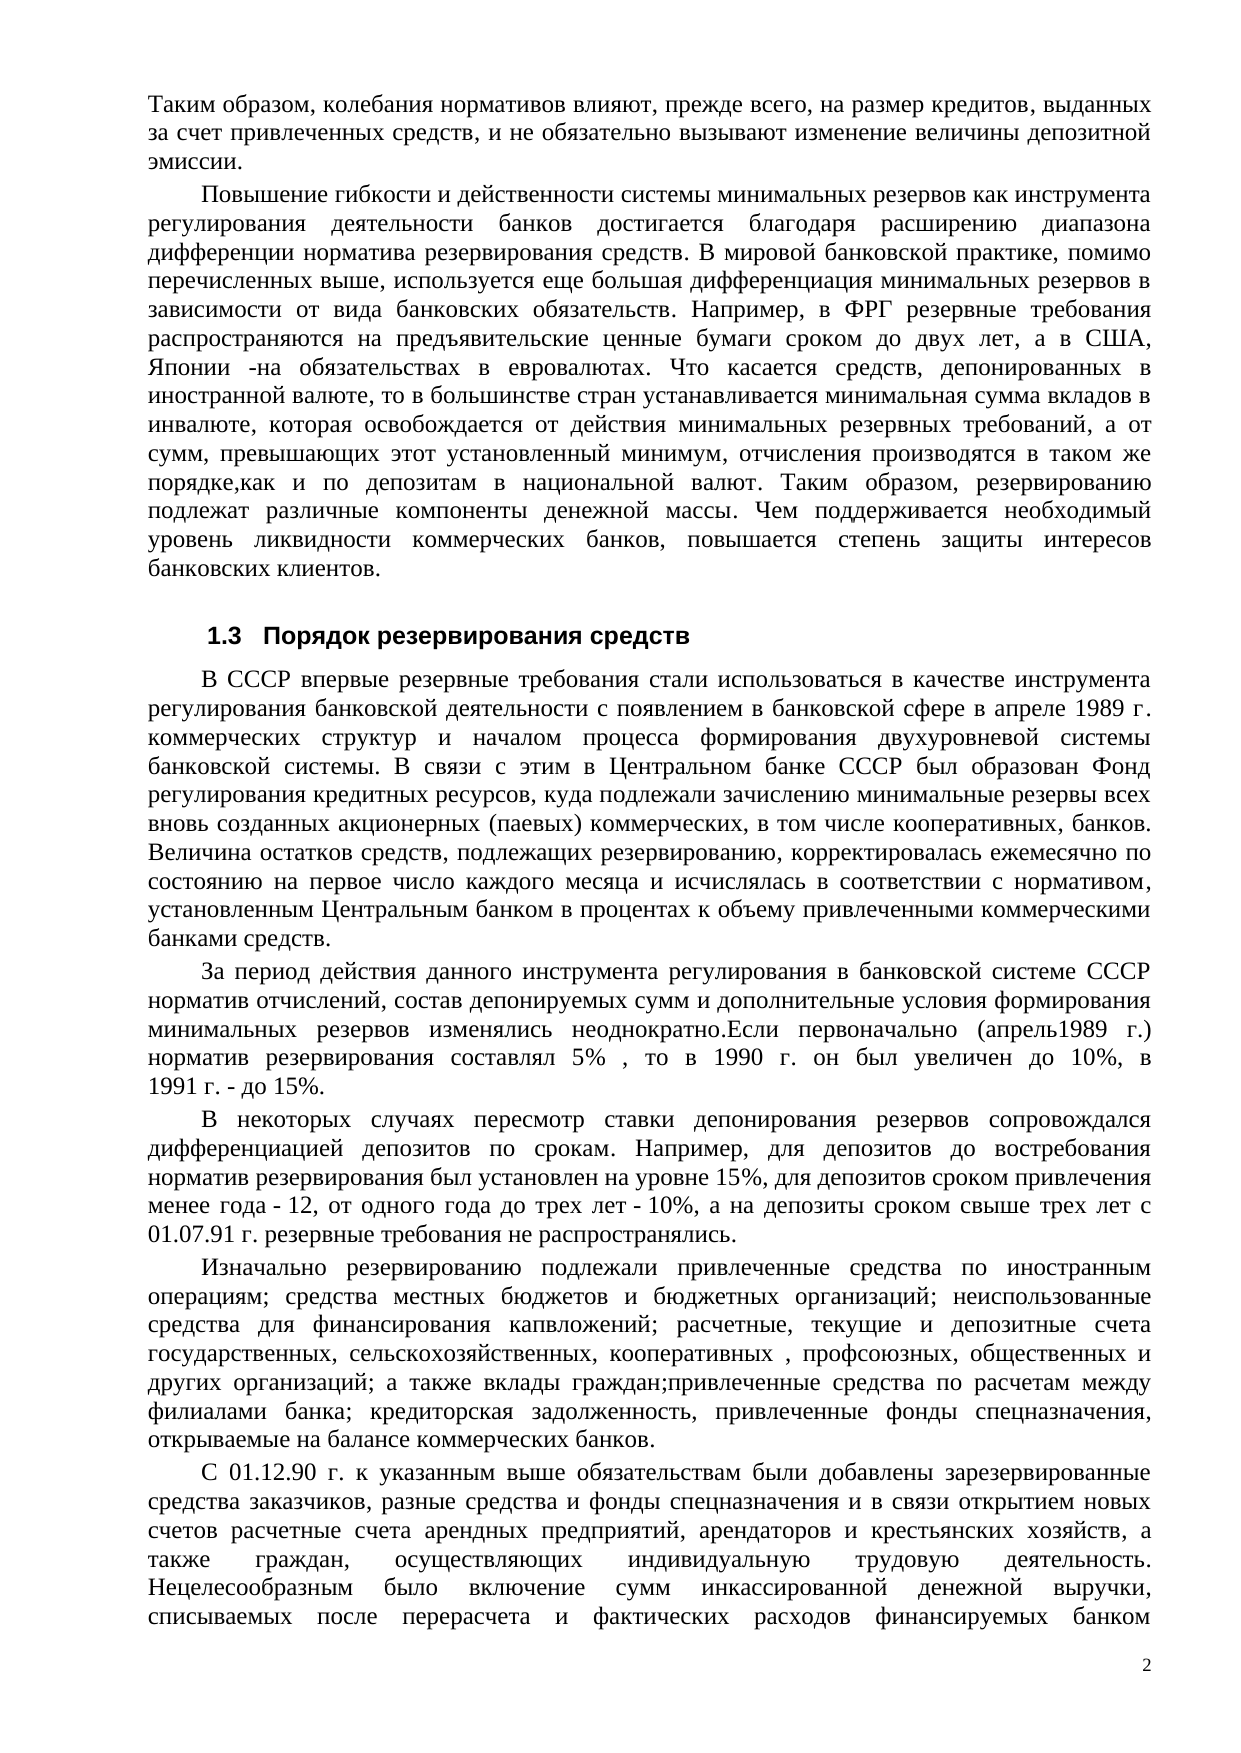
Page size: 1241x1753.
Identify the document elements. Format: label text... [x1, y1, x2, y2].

subtitle Порядок резервирования средств [207, 621, 1152, 650]
text Повышение гибкости и действенности системы минимальных резервов как инструмента регулирования деятельности банков достигается благодаря расширению диапазона дифференции норматива резервирования средств. В мировой банковской практике, помимо перечисленных выше, используется еще большая дифференциация минимальных резервов в зависимости от вида банковских обязательств. Например, в ФРГ резервные требования распространяются на предъявительские ценные бумаги сроком до двух лет, а в США, Японии -на обязательствах в евровалютах. Что касается средств, депонированных в иностранной валюте, то в большинстве стран устанавливается минимальная сумма вкладов в инвалюте, которая освобождается от действия минимальных резервных требований, а от сумм, превышающих этот установленный минимум, отчисления производятся в таком же порядке,как и по депозитам в национальной валют. Таким образом, резервированию подлежат различные компоненты денежной массы. Чем поддерживается необходимый уровень ликвидности коммерческих банков, повышается степень защиты интересов банковских клиентов. [148, 179, 1152, 582]
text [148, 89, 1152, 175]
text В некоторых случаях пересмотр ставки депонирования резервов сопровождался дифференциацией депозитов по срокам. Например, для депозитов до востребования норматив резервирования был установлен на уровне 15%, для депозитов сроком привлечения менее года - 12, от одного года до трех лет - 10%, а на депозиты сроком свыше трех лет с 01.07.91 г. резервные требования не распространялись. [148, 1104, 1152, 1248]
text В СССР впервые резервные требования стали использоваться в качестве инструмента регулирования банковской деятельности с появлением в банковской сфере в апреле 1989 г. коммерческих структур и началом процесса формирования двухуровневой системы банковской системы. В связи с этим в Центральном банке СССР был образован Фонд регулирования кредитных ресурсов, куда подлежали зачислению минимальные резервы всех вновь созданных акционерных (паевых) коммерческих, в том числе кооперативных, банков. Величина остатков средств, подлежащих резервированию, корректировалась ежемесячно по состоянию на первое число каждого месяца и исчислялась в соответствии с нормативом, установленным Центральным банком в процентах к объему привлеченными коммерческими банками средств. [148, 664, 1152, 952]
text За период действия данного инструмента регулирования в банковской системе СССР норматив отчислений, состав депонируемых сумм и дополнительные условия формирования минимальных резервов изменялись неоднократно.Если первоначально (апрель1989 г.) норматив резервирования составлял 5% , то в 1990 г. он был увеличен до 10%, в 1991 г. - до 15%. [148, 956, 1152, 1100]
text Изначально резервированию подлежали привлеченные средства по иностранным операциям; средства местных бюджетов и бюджетных организаций; неиспользованные средства для финансирования капвложений; расчетные, текущие и депозитные счета государственных, сельскохозяйственных, кооперативных , профсоюзных, общественных и других организаций; а также вклады граждан;привлеченные средства по расчетам между филиалами банка; кредиторская задолженность, привлеченные фонды спецназначения, открываемые на балансе коммерческих банков. [148, 1252, 1152, 1453]
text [148, 1457, 1152, 1630]
